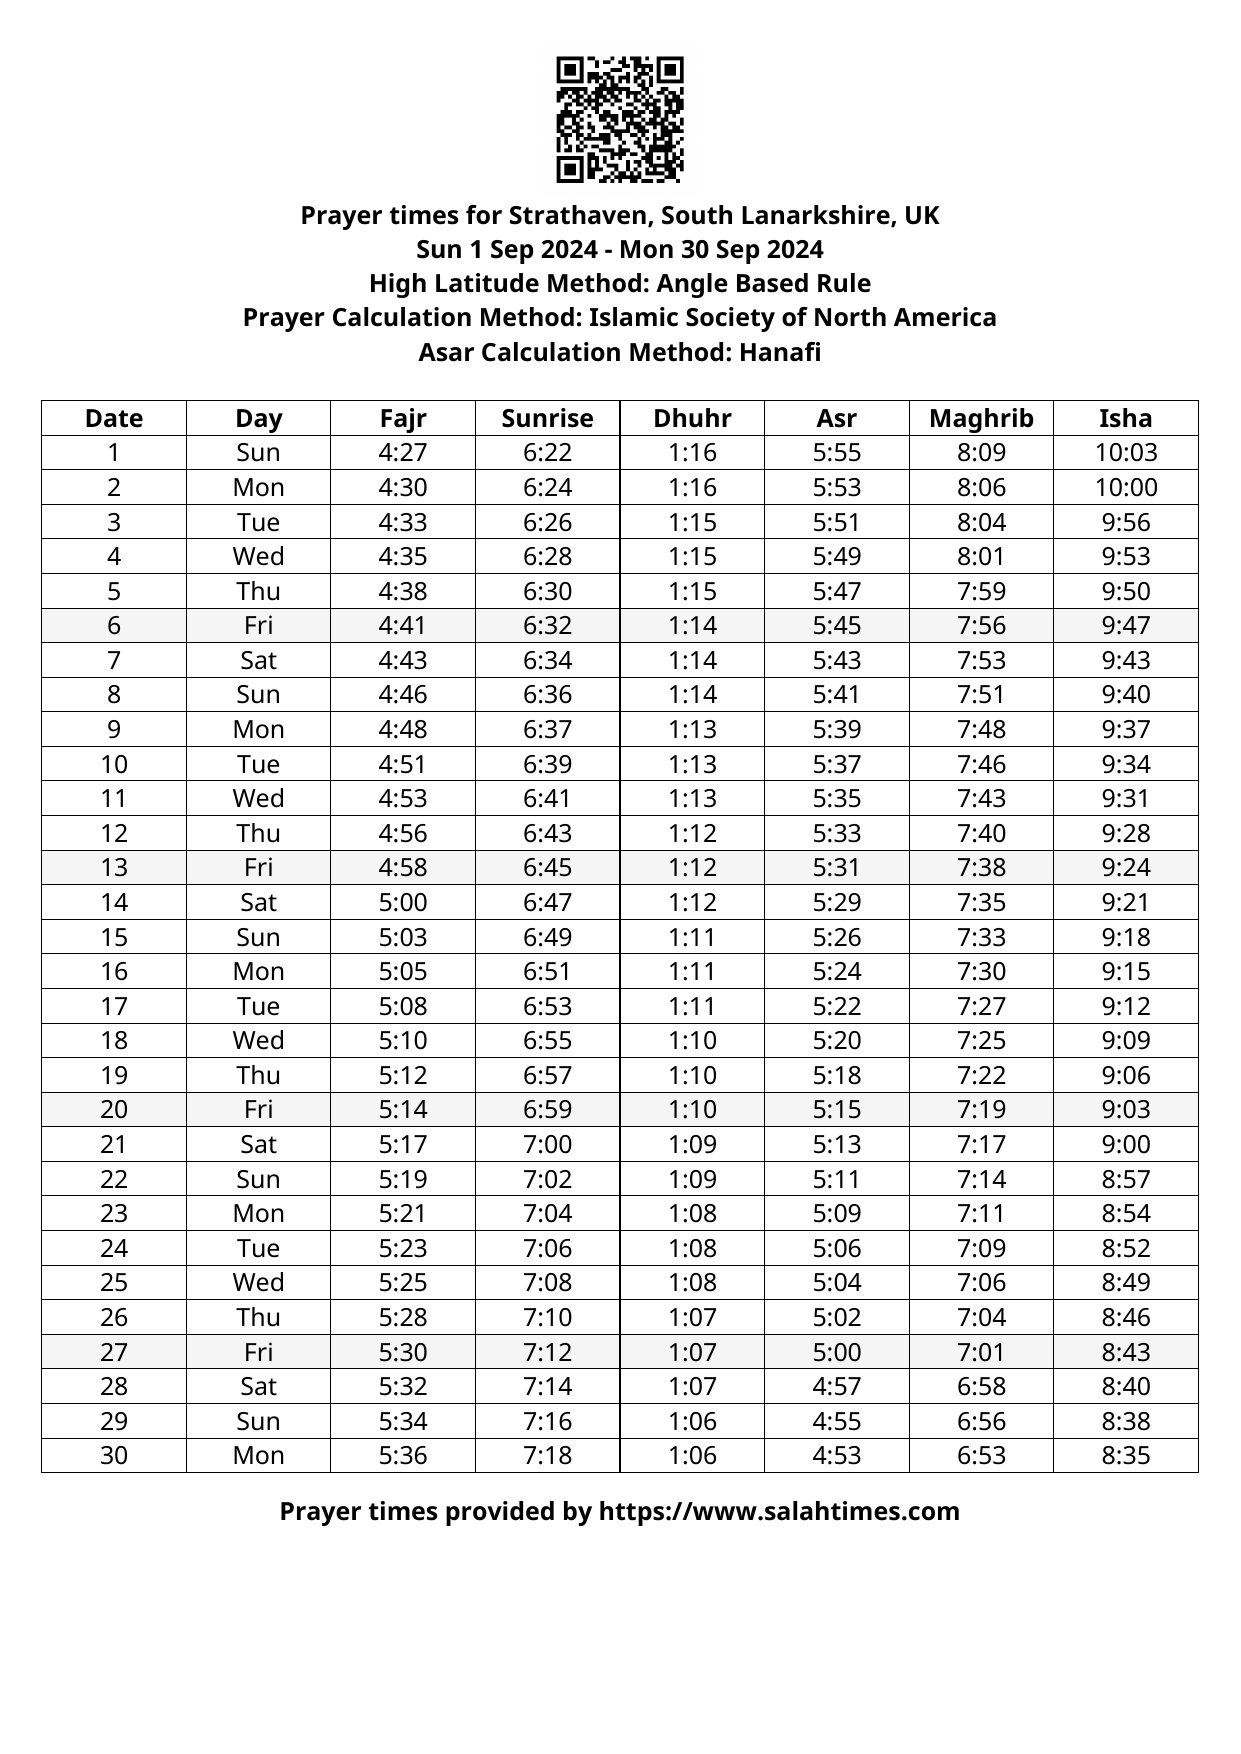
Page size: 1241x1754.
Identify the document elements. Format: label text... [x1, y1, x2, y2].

table_cell 5:15 [765, 1093, 909, 1126]
table_cell 5:21 [331, 1196, 475, 1230]
table_cell 6:47 [476, 885, 619, 919]
table_cell 27 [42, 1335, 186, 1368]
table_cell 4 [42, 539, 186, 573]
table_cell 5:12 [331, 1058, 475, 1092]
table_cell 7:59 [910, 574, 1053, 607]
table_cell 9:40 [1054, 678, 1198, 711]
table_cell 1:11 [621, 954, 764, 988]
table_cell 7:35 [910, 885, 1053, 919]
table_cell 7:04 [476, 1196, 619, 1230]
table_cell 4:51 [331, 747, 475, 780]
table_cell 7:48 [910, 712, 1053, 746]
table_cell 1:09 [621, 1127, 764, 1161]
table_cell 5:18 [765, 1058, 909, 1092]
table_cell 6:41 [476, 781, 619, 815]
table_cell 9:21 [1054, 885, 1198, 919]
table_cell Sat [187, 885, 330, 919]
table_cell Sun [187, 1162, 330, 1195]
table_cell Sun [187, 1404, 330, 1437]
table_cell 7:19 [910, 1093, 1053, 1126]
table_cell 5:53 [765, 470, 909, 504]
table_cell 5:08 [331, 989, 475, 1022]
table_cell 5:36 [331, 1439, 475, 1472]
text Prayer times for Strathaven, South Lanarkshire, UK [42, 198, 1198, 232]
table_cell 23 [42, 1196, 186, 1230]
table_cell 7:09 [910, 1231, 1053, 1264]
table_cell 1:16 [621, 436, 764, 469]
table_cell Tue [187, 505, 330, 538]
table_cell Mon [187, 712, 330, 746]
table_cell 4:41 [331, 609, 475, 642]
table_cell 1:15 [621, 539, 764, 573]
table_cell 9:12 [1054, 989, 1198, 1022]
table_cell 7:40 [910, 816, 1053, 849]
table_cell 6:49 [476, 920, 619, 953]
table_cell 12 [42, 816, 186, 849]
table_cell 5:10 [331, 1024, 475, 1057]
table_cell 4:53 [765, 1439, 909, 1472]
table_cell 7:16 [476, 1404, 619, 1437]
table_cell 1:15 [621, 505, 764, 538]
table_cell 6:59 [476, 1093, 619, 1126]
table_cell 1:06 [621, 1439, 764, 1472]
table_cell 1:11 [621, 920, 764, 953]
table_cell 1:13 [621, 781, 764, 815]
table_cell Sun [187, 436, 330, 469]
table_cell 8:40 [1054, 1369, 1198, 1403]
table_cell 7:38 [910, 851, 1053, 884]
table_cell 18 [42, 1024, 186, 1057]
table_cell 5:28 [331, 1300, 475, 1334]
table_cell 1:08 [621, 1196, 764, 1230]
table_cell 5:26 [765, 920, 909, 953]
table_cell 9:34 [1054, 747, 1198, 780]
table_cell 1:16 [621, 470, 764, 504]
text Sun 1 Sep 2024 - Mon 30 Sep 2024 [42, 232, 1198, 266]
table_header Dhuhr [621, 401, 764, 434]
table_cell 16 [42, 954, 186, 988]
table_cell 7:46 [910, 747, 1053, 780]
table_cell 7:51 [910, 678, 1053, 711]
table_cell Sun [187, 920, 330, 953]
table_cell 1:09 [621, 1162, 764, 1195]
table_cell 5:22 [765, 989, 909, 1022]
table_cell Wed [187, 539, 330, 573]
table_cell 26 [42, 1300, 186, 1334]
table_cell 6:55 [476, 1024, 619, 1057]
table_cell 7:22 [910, 1058, 1053, 1092]
table_cell 28 [42, 1369, 186, 1403]
table_cell 8:46 [1054, 1300, 1198, 1334]
table_cell 4:33 [331, 505, 475, 538]
table_cell 1:14 [621, 609, 764, 642]
table_cell 10:03 [1054, 436, 1198, 469]
table_cell 1:14 [621, 678, 764, 711]
table_cell 7:14 [476, 1369, 619, 1403]
table_cell 25 [42, 1266, 186, 1299]
table_cell 4:57 [765, 1369, 909, 1403]
table_cell 1:12 [621, 816, 764, 849]
table_cell 7:18 [476, 1439, 619, 1472]
table_cell 9:56 [1054, 505, 1198, 538]
table_cell 10 [42, 747, 186, 780]
table_cell 6:24 [476, 470, 619, 504]
table_header Isha [1054, 401, 1198, 434]
table_cell Wed [187, 1024, 330, 1057]
table_cell 8:04 [910, 505, 1053, 538]
table_cell 6:28 [476, 539, 619, 573]
table_cell 7:02 [476, 1162, 619, 1195]
table_cell 5 [42, 574, 186, 607]
table_cell 9:15 [1054, 954, 1198, 988]
table_cell 4:38 [331, 574, 475, 607]
table_cell 8 [42, 678, 186, 711]
table_cell 6:53 [910, 1439, 1053, 1472]
table_cell 5:49 [765, 539, 909, 573]
table_cell 10:00 [1054, 470, 1198, 504]
table_cell 1:11 [621, 989, 764, 1022]
table_cell 1:10 [621, 1093, 764, 1126]
table_cell 7 [42, 643, 186, 677]
table_cell 5:51 [765, 505, 909, 538]
table_cell 4:30 [331, 470, 475, 504]
table_cell 5:30 [331, 1335, 475, 1368]
table_cell 1:12 [621, 885, 764, 919]
table_cell 5:25 [331, 1266, 475, 1299]
table_cell 7:30 [910, 954, 1053, 988]
table_cell 4:35 [331, 539, 475, 573]
table_cell 7:11 [910, 1196, 1053, 1230]
table_cell 5:00 [331, 885, 475, 919]
table_cell Fri [187, 1335, 330, 1368]
table_cell 22 [42, 1162, 186, 1195]
table_cell 6:37 [476, 712, 619, 746]
table_cell 8:54 [1054, 1196, 1198, 1230]
table_cell 4:48 [331, 712, 475, 746]
table_cell Tue [187, 989, 330, 1022]
table_cell Mon [187, 1196, 330, 1230]
table_cell 1:08 [621, 1231, 764, 1264]
table_cell 1:12 [621, 851, 764, 884]
table_cell 9:06 [1054, 1058, 1198, 1092]
table_cell 6:43 [476, 816, 619, 849]
table_cell 1:06 [621, 1404, 764, 1437]
table_cell 9:09 [1054, 1024, 1198, 1057]
table_cell 9 [42, 712, 186, 746]
table_cell 1:14 [621, 643, 764, 677]
table_cell 5:03 [331, 920, 475, 953]
table_cell 17 [42, 989, 186, 1022]
table_cell 6:57 [476, 1058, 619, 1092]
table_cell 5:00 [765, 1335, 909, 1368]
table_cell Sat [187, 643, 330, 677]
table_cell 7:56 [910, 609, 1053, 642]
table_cell 5:11 [765, 1162, 909, 1195]
table_cell 13 [42, 851, 186, 884]
table_header Maghrib [910, 401, 1053, 434]
table_cell 5:20 [765, 1024, 909, 1057]
table_header Day [187, 401, 330, 434]
table_header Asr [765, 401, 909, 434]
table_cell 7:17 [910, 1127, 1053, 1161]
table_cell 7:06 [476, 1231, 619, 1264]
table_cell 4:43 [331, 643, 475, 677]
table_cell 5:32 [331, 1369, 475, 1403]
table_cell 5:43 [765, 643, 909, 677]
table_cell 1:13 [621, 747, 764, 780]
table_cell 7:01 [910, 1335, 1053, 1368]
table_cell 5:24 [765, 954, 909, 988]
table_header Date [42, 401, 186, 434]
table_cell Thu [187, 574, 330, 607]
table_cell 5:31 [765, 851, 909, 884]
table_cell 7:08 [476, 1266, 619, 1299]
table_cell 9:31 [1054, 781, 1198, 815]
table_cell 4:46 [331, 678, 475, 711]
table_cell 8:57 [1054, 1162, 1198, 1195]
table_cell 4:58 [331, 851, 475, 884]
table_cell 19 [42, 1058, 186, 1092]
table_cell 5:09 [765, 1196, 909, 1230]
table_cell 1:15 [621, 574, 764, 607]
table_cell Thu [187, 816, 330, 849]
table_cell Mon [187, 470, 330, 504]
table_cell Tue [187, 747, 330, 780]
table_cell Fri [187, 1093, 330, 1126]
picture [542, 41, 699, 198]
table_cell 6:36 [476, 678, 619, 711]
table_cell Sat [187, 1369, 330, 1403]
table_cell 9:28 [1054, 816, 1198, 849]
table_cell 5:05 [331, 954, 475, 988]
table_cell 7:04 [910, 1300, 1053, 1334]
table_cell 8:38 [1054, 1404, 1198, 1437]
table_cell 29 [42, 1404, 186, 1437]
table_cell 9:53 [1054, 539, 1198, 573]
table_cell 1:13 [621, 712, 764, 746]
table_cell 4:56 [331, 816, 475, 849]
table_header Sunrise [476, 401, 619, 434]
table_cell 5:45 [765, 609, 909, 642]
table_cell 1:08 [621, 1266, 764, 1299]
table_cell 7:53 [910, 643, 1053, 677]
table_cell 5:19 [331, 1162, 475, 1195]
table_cell 30 [42, 1439, 186, 1472]
table_cell 6:53 [476, 989, 619, 1022]
table_cell 5:35 [765, 781, 909, 815]
table_cell 9:00 [1054, 1127, 1198, 1161]
table_cell 5:14 [331, 1093, 475, 1126]
table_cell 7:25 [910, 1024, 1053, 1057]
table_cell Thu [187, 1300, 330, 1334]
table_cell Thu [187, 1058, 330, 1092]
table_cell 5:13 [765, 1127, 909, 1161]
table_cell 8:01 [910, 539, 1053, 573]
table_cell 6:51 [476, 954, 619, 988]
text Prayer Calculation Method: Islamic Society of North America [42, 300, 1198, 334]
table_cell 1:10 [621, 1024, 764, 1057]
table_cell Sun [187, 678, 330, 711]
table_cell 5:37 [765, 747, 909, 780]
table_cell 9:18 [1054, 920, 1198, 953]
table_cell 6:30 [476, 574, 619, 607]
table_cell 1:07 [621, 1300, 764, 1334]
table_cell 5:34 [331, 1404, 475, 1437]
table_cell Fri [187, 851, 330, 884]
table_cell 7:10 [476, 1300, 619, 1334]
table_cell 9:50 [1054, 574, 1198, 607]
table_cell 1:07 [621, 1369, 764, 1403]
table_cell 8:06 [910, 470, 1053, 504]
table_cell 11 [42, 781, 186, 815]
table_cell 24 [42, 1231, 186, 1264]
table_cell 3 [42, 505, 186, 538]
table_cell Fri [187, 609, 330, 642]
table_cell 6:22 [476, 436, 619, 469]
table_cell 6 [42, 609, 186, 642]
text Prayer times provided by https://www.salahtimes.com [42, 1494, 1198, 1528]
table_cell 6:39 [476, 747, 619, 780]
table_cell 6:58 [910, 1369, 1053, 1403]
table_cell 5:17 [331, 1127, 475, 1161]
table_cell 9:43 [1054, 643, 1198, 677]
table_cell 7:00 [476, 1127, 619, 1161]
table_cell 15 [42, 920, 186, 953]
table_cell 6:45 [476, 851, 619, 884]
table_cell 9:37 [1054, 712, 1198, 746]
table_cell 7:14 [910, 1162, 1053, 1195]
table_cell 6:34 [476, 643, 619, 677]
table_cell 4:27 [331, 436, 475, 469]
table_cell 8:43 [1054, 1335, 1198, 1368]
table_cell 5:23 [331, 1231, 475, 1264]
text Asar Calculation Method: Hanafi [42, 334, 1198, 368]
text High Latitude Method: Angle Based Rule [42, 266, 1198, 300]
table_cell 5:33 [765, 816, 909, 849]
table_cell 6:56 [910, 1404, 1053, 1437]
table_cell 5:29 [765, 885, 909, 919]
table_cell 7:27 [910, 989, 1053, 1022]
table_cell Wed [187, 781, 330, 815]
table_cell 8:49 [1054, 1266, 1198, 1299]
table_cell 1 [42, 436, 186, 469]
table_cell 5:04 [765, 1266, 909, 1299]
table_cell Mon [187, 1439, 330, 1472]
table_cell 7:06 [910, 1266, 1053, 1299]
table_cell 9:03 [1054, 1093, 1198, 1126]
table_cell Mon [187, 954, 330, 988]
table_cell 5:41 [765, 678, 909, 711]
table_cell 8:09 [910, 436, 1053, 469]
table_cell 5:55 [765, 436, 909, 469]
table_cell Wed [187, 1266, 330, 1299]
table_cell 4:53 [331, 781, 475, 815]
table_cell 7:12 [476, 1335, 619, 1368]
table_cell 1:10 [621, 1058, 764, 1092]
table_cell Tue [187, 1231, 330, 1264]
table_cell 5:39 [765, 712, 909, 746]
table_cell 6:26 [476, 505, 619, 538]
table_cell 7:33 [910, 920, 1053, 953]
table_cell 4:55 [765, 1404, 909, 1437]
table_cell 14 [42, 885, 186, 919]
table_header Fajr [331, 401, 475, 434]
table_cell 9:24 [1054, 851, 1198, 884]
table_cell 8:52 [1054, 1231, 1198, 1264]
table_cell 5:06 [765, 1231, 909, 1264]
table_cell 21 [42, 1127, 186, 1161]
table_cell 1:07 [621, 1335, 764, 1368]
table_cell 2 [42, 470, 186, 504]
table_cell 6:32 [476, 609, 619, 642]
table_cell 5:02 [765, 1300, 909, 1334]
table_cell 20 [42, 1093, 186, 1126]
table_cell 8:35 [1054, 1439, 1198, 1472]
table_cell 5:47 [765, 574, 909, 607]
table_cell Sat [187, 1127, 330, 1161]
table_cell 7:43 [910, 781, 1053, 815]
table_cell 9:47 [1054, 609, 1198, 642]
